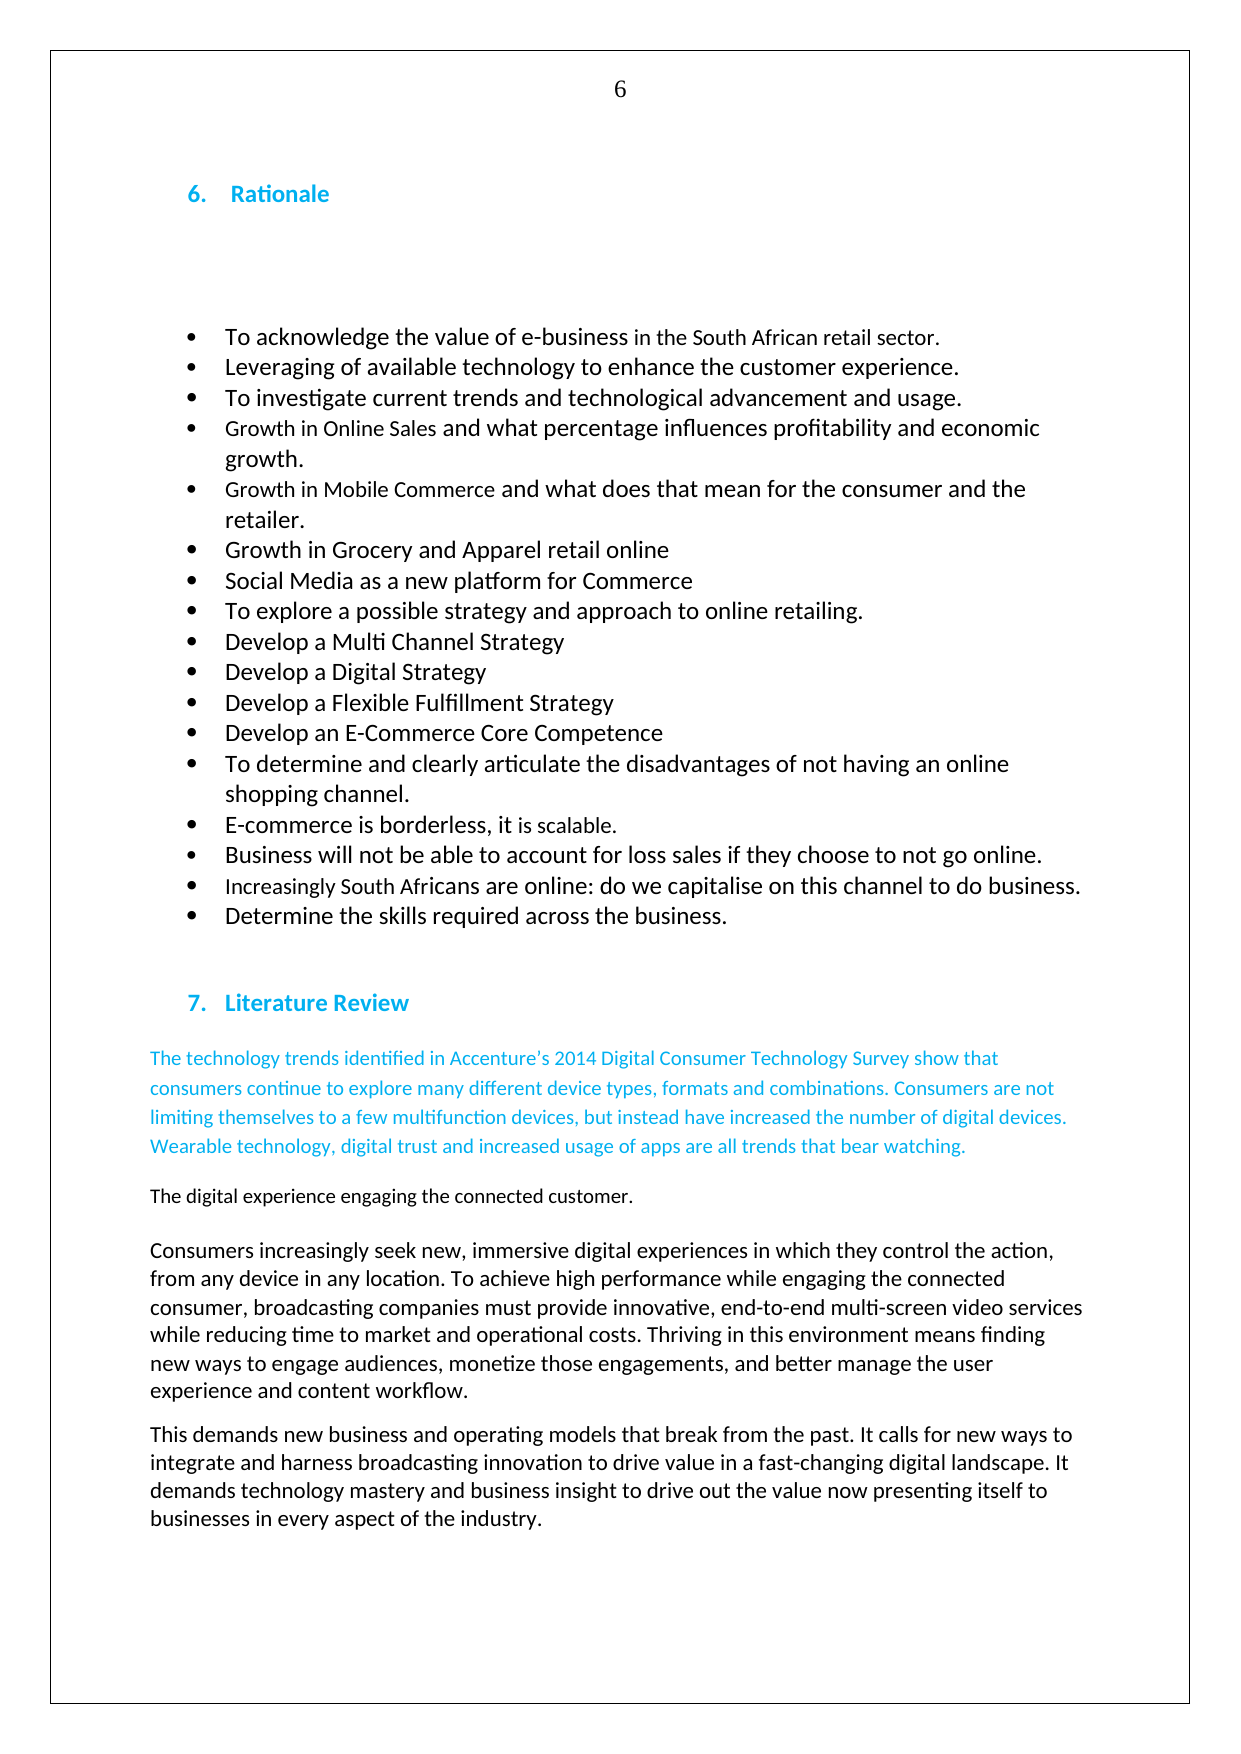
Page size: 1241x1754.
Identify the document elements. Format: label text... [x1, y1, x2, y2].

list Develop a Flexible Fulfillment Strategy [187, 687, 1090, 717]
list Increasingly South Africans are online: do we capitalise on this channel to do business. [187, 870, 1090, 901]
list To acknowledge the value of e-business in the South African retail sector. [187, 321, 1090, 351]
list Growth in Mobile Commerce and what does that mean for the consumer and the retailer. [187, 473, 1090, 534]
list E-commerce is borderless, it is scalable. [187, 809, 1090, 839]
text The technology trends identified in Accenture’s 2014 Digital Consumer Technology Survey show that consumers continue to explore many different device types, formats and combinations. Consumers are not limiting themselves to a few multifunction devices, but instead have increased the number of digital devices. Wearable technology, digital trust and increased usage of apps are all trends that bear watching. [150, 1046, 1090, 1158]
list To explore a possible strategy and approach to online retailing. [187, 595, 1090, 626]
text Consumers increasingly seek new, immersive digital experiences in which they control the action, from any device in any location. To achieve high performance while engaging the connected consumer, broadcasting companies must provide innovative, end-to-end multi-screen video services while reducing time to market and operational costs. Thriving in this environment means finding new ways to engage audiences, monetize those engagements, and better manage the user experience and content workflow. [150, 1237, 1090, 1405]
list Leveraging of available technology to enhance the customer experience. [187, 351, 1090, 382]
list Literature Review [187, 987, 1090, 1018]
list Develop an E-Commerce Core Competence [187, 717, 1090, 748]
list To determine and clearly articulate the disadvantages of not having an online shopping channel. [187, 748, 1090, 809]
list Develop a Digital Strategy [187, 656, 1090, 687]
list Rationale [187, 178, 1090, 208]
text The digital experience engaging the connected customer. [150, 1183, 1090, 1208]
list Determine the skills required across the business. [187, 901, 1090, 931]
list Social Media as a new platform for Commerce [187, 565, 1090, 595]
text This demands new business and operating models that break from the past. It calls for new ways to integrate and harness broadcasting innovation to drive value in a fast-changing digital landscape. It demands technology mastery and business insight to drive out the value now presenting itself to businesses in every aspect of the industry. [150, 1420, 1090, 1532]
list To investigate current trends and technological advancement and usage. [187, 382, 1090, 412]
list Growth in Online Sales and what percentage influences profitability and economic growth. [187, 412, 1090, 473]
list Develop a Multi Channel Strategy [187, 626, 1090, 656]
list Business will not be able to account for loss sales if they choose to not go online. [187, 839, 1090, 870]
list Growth in Grocery and Apparel retail online [187, 534, 1090, 565]
